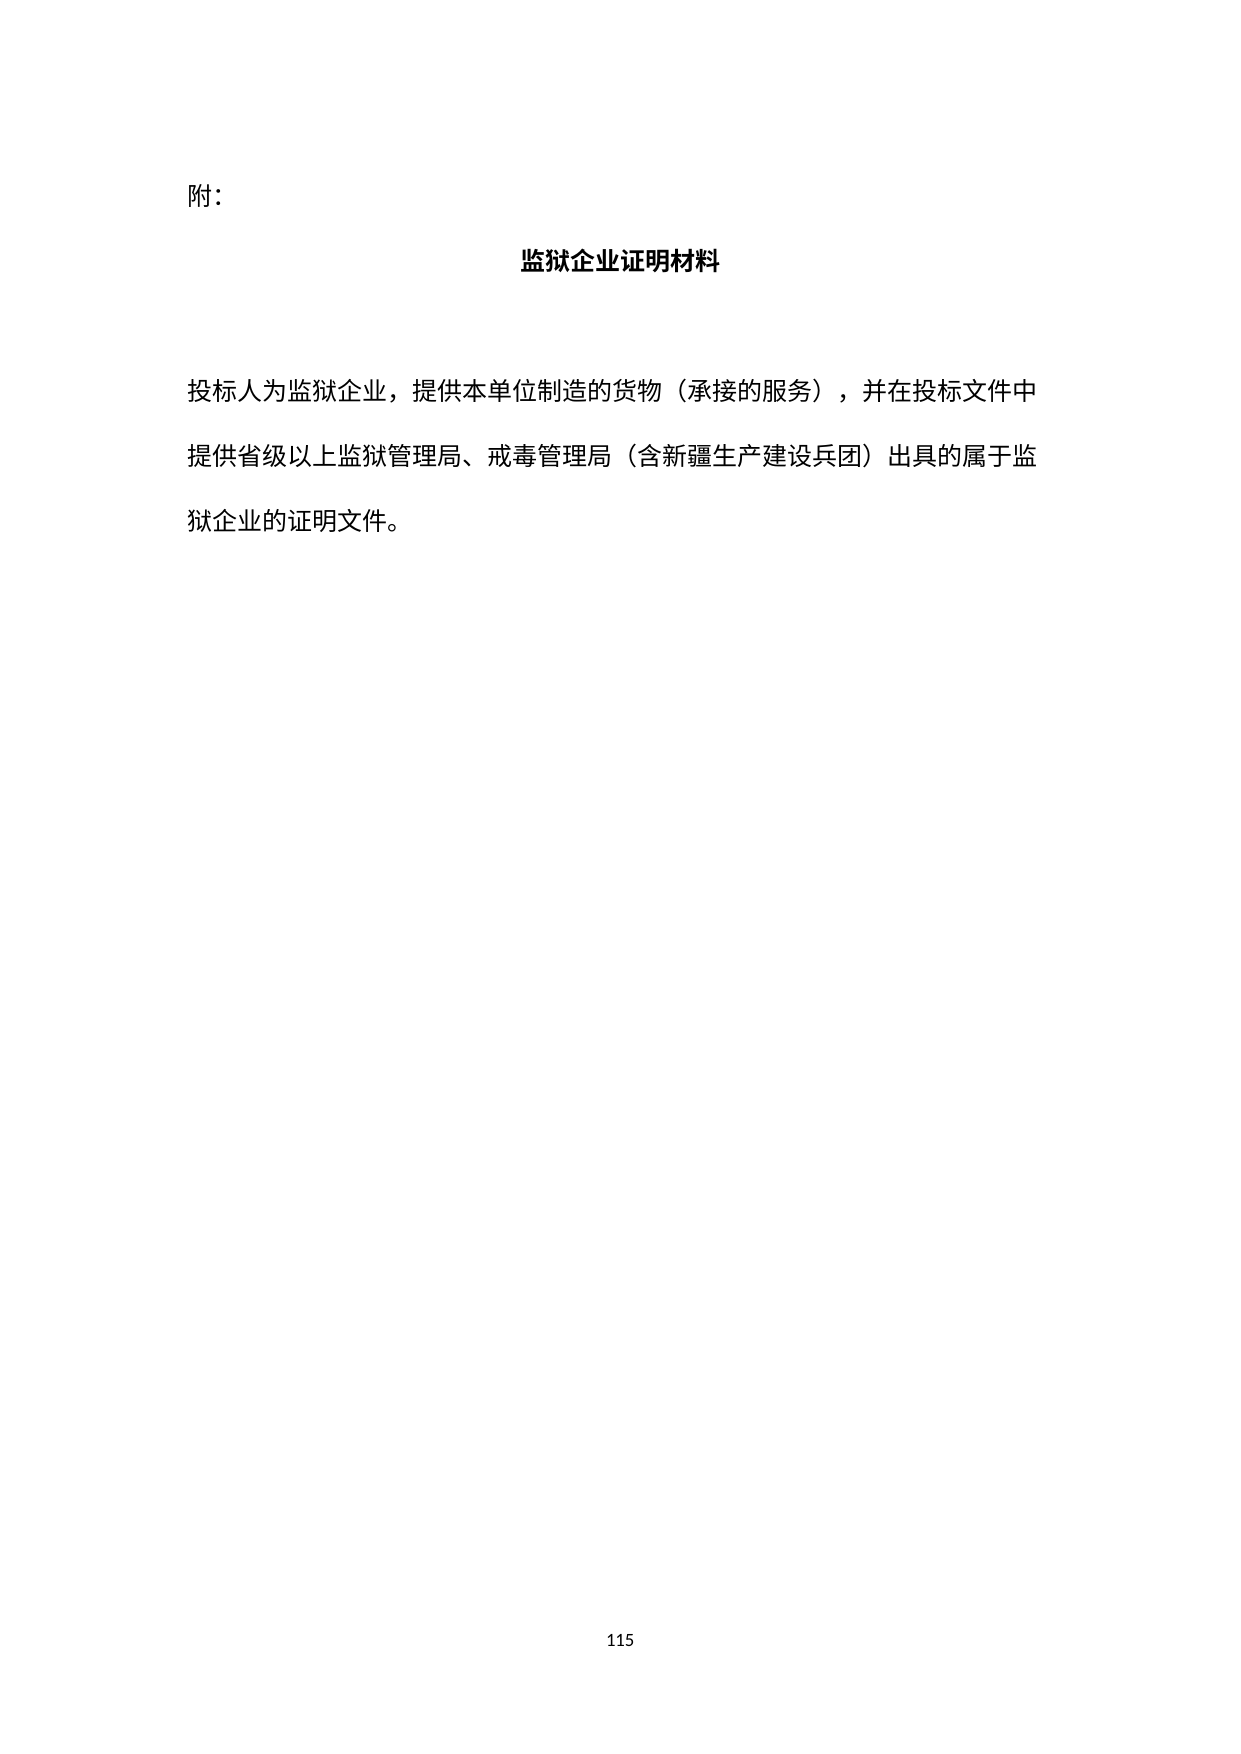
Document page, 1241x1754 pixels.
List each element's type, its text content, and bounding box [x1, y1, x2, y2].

text 监狱企业证明材料 [187, 227, 1053, 292]
text 附： [187, 162, 1053, 227]
text 投标人为监狱企业，提供本单位制造的货物（承接的服务），并在投标文件中提供省级以上监狱管理局、戒毒管理局（含新疆生产建设兵团）出具的属于监狱企业的证明文件。 [187, 357, 1053, 552]
